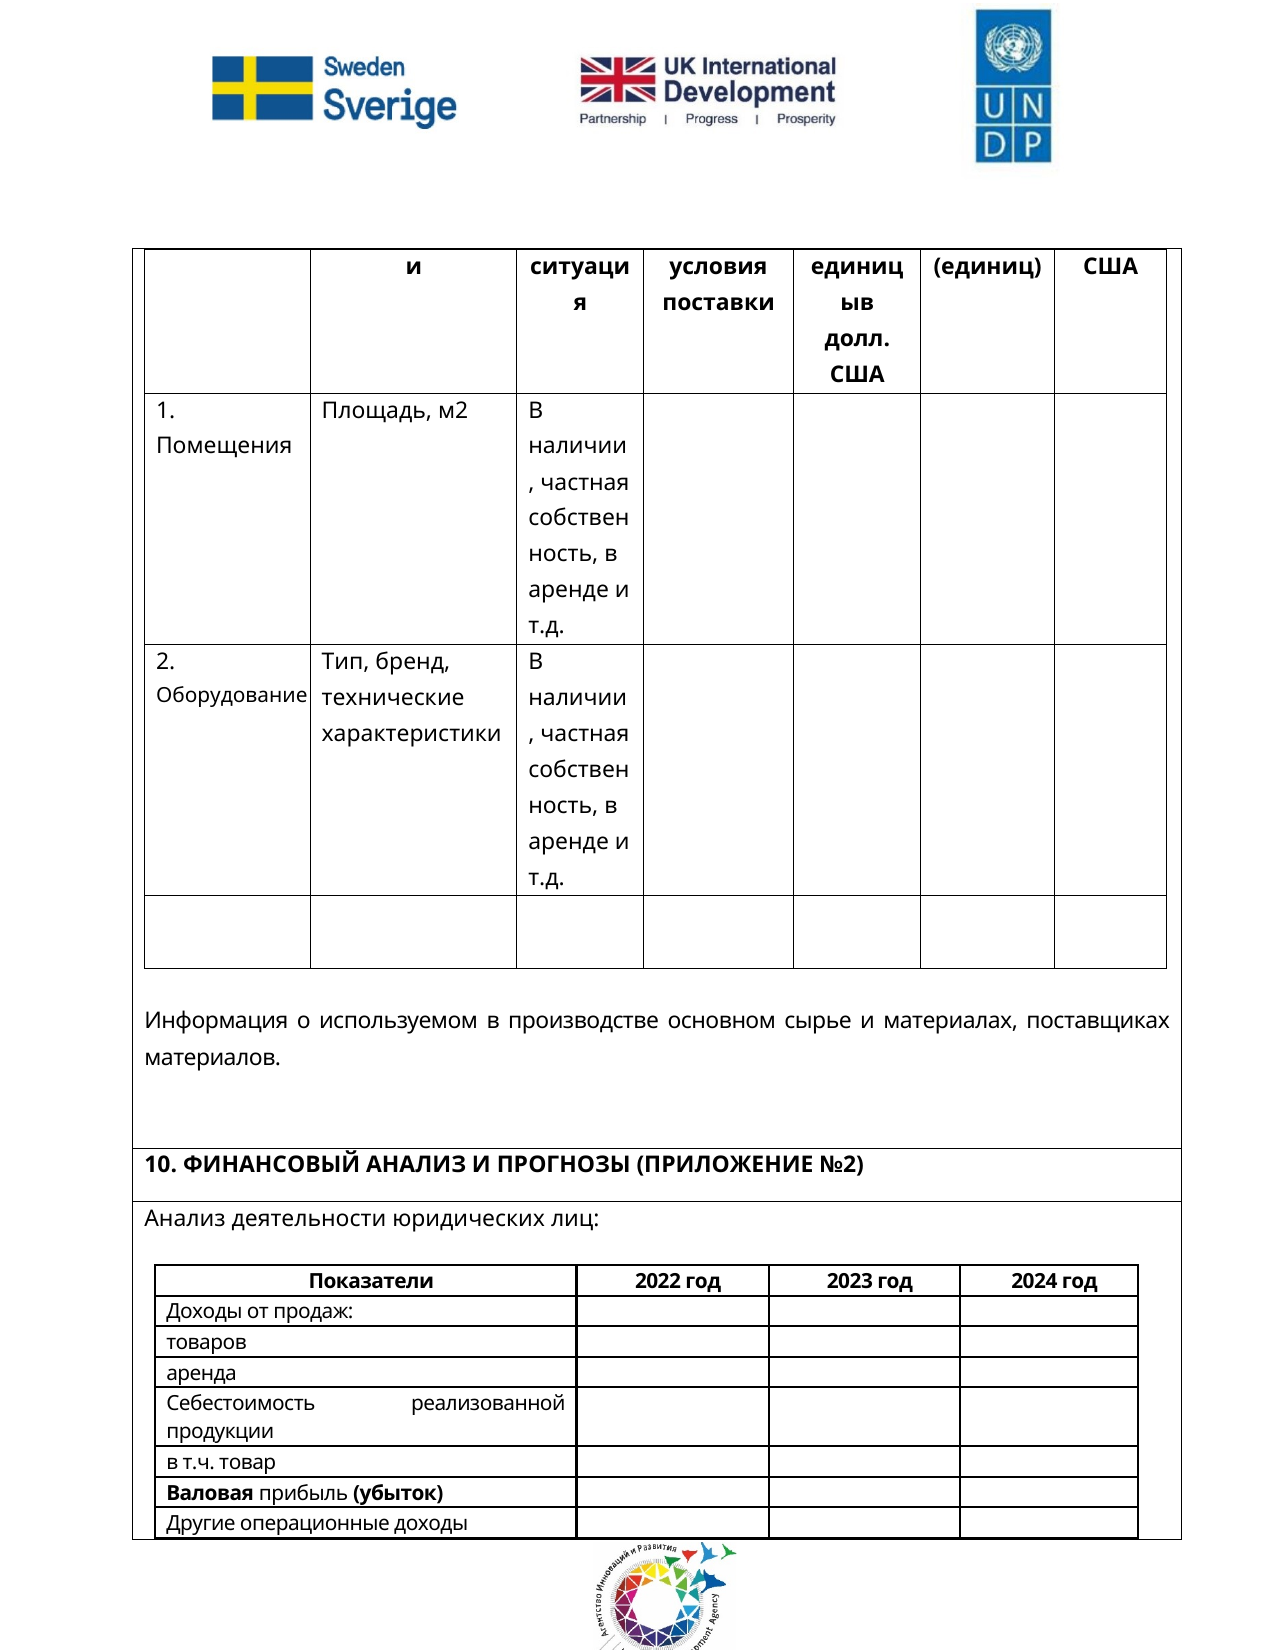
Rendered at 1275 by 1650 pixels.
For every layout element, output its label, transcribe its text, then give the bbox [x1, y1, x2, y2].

picture [592, 1542, 737, 1650]
table_cell 10. ФИНАНСОВЫЙ АНАЛИЗ И ПРОГНОЗЫ (ПРИЛОЖЕНИЕ №2) [133, 1149, 1181, 1201]
picture [177, 3, 1118, 186]
